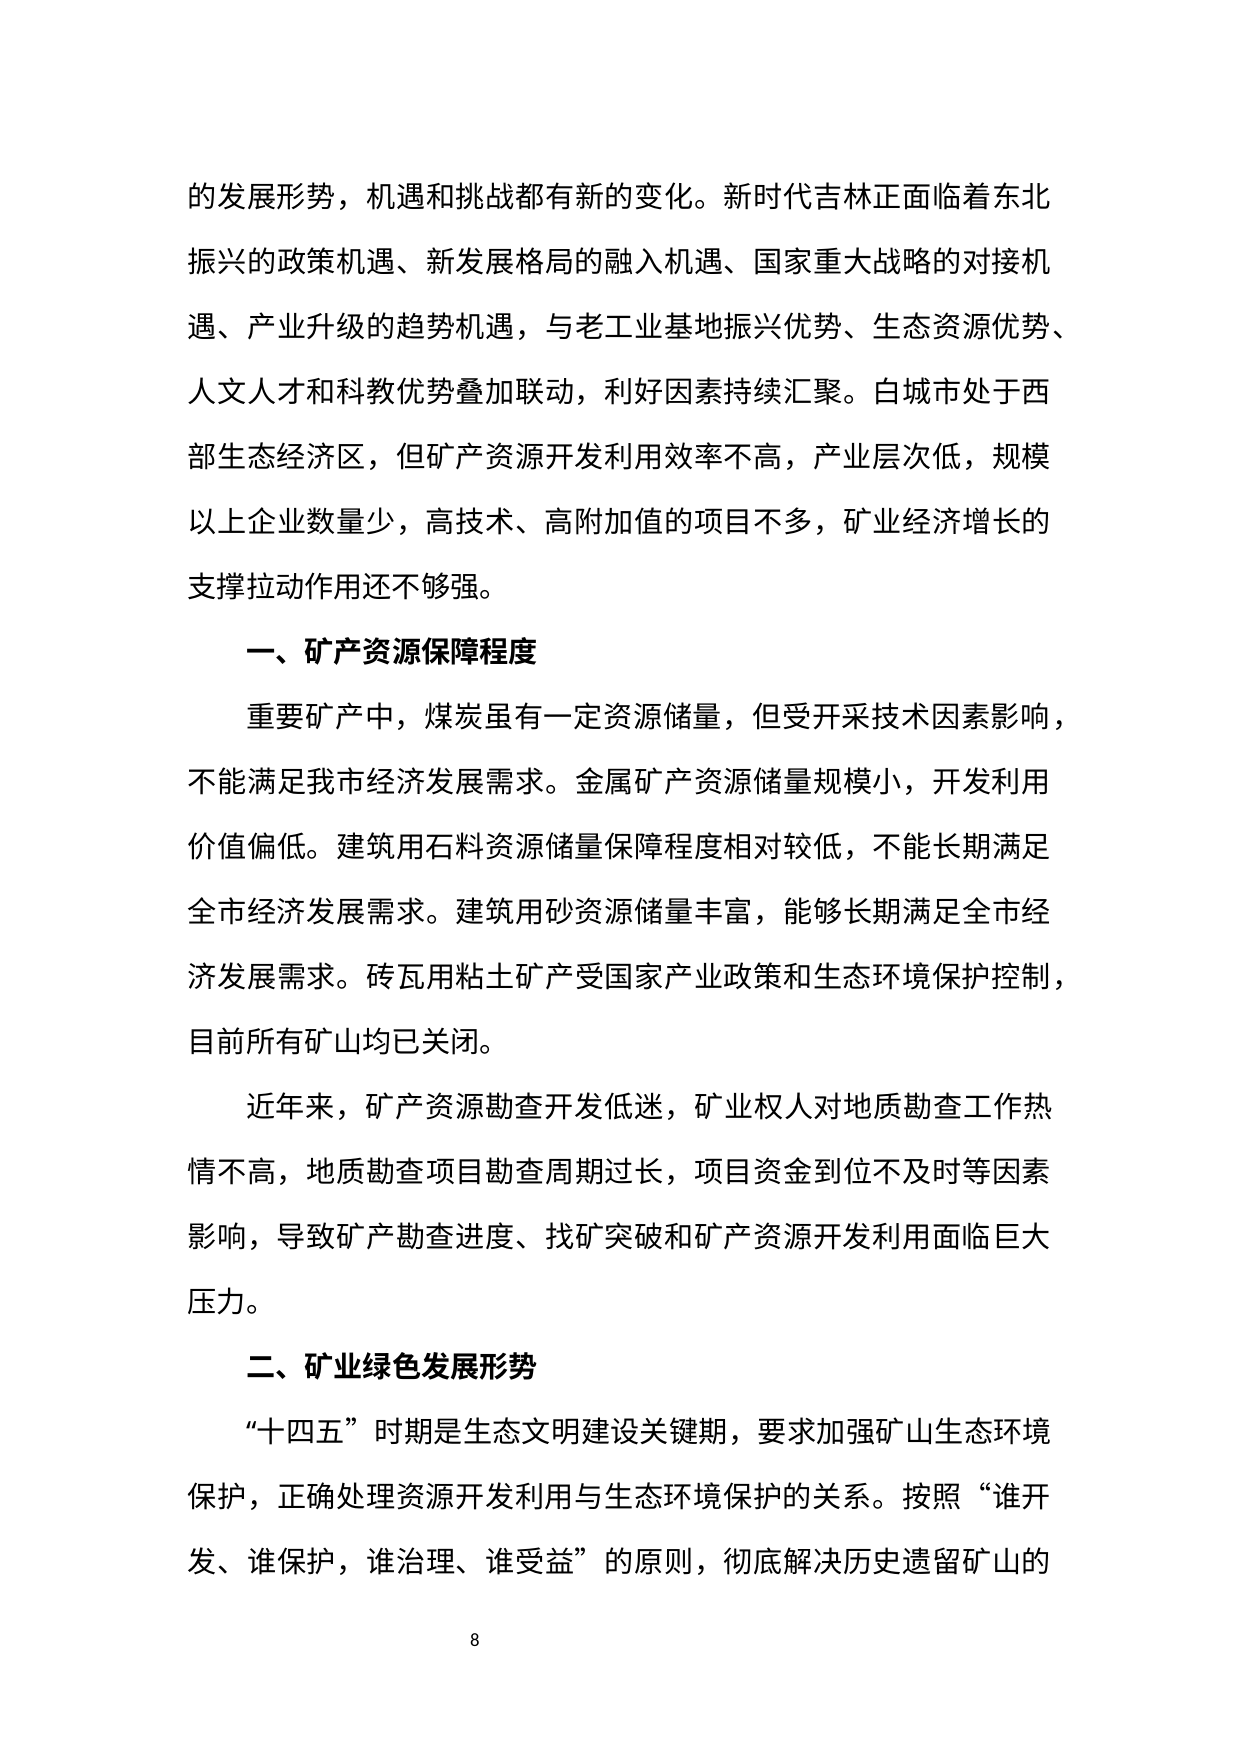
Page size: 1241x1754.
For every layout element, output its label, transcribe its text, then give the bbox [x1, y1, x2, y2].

text 一、矿产资源保障程度 [187, 617, 1052, 682]
text 重要矿产中，煤炭虽有一定资源储量，但受开采技术因素影响，不能满足我市经济发展需求。金属矿产资源储量规模小，开发利用价值偏低。建筑用石料资源储量保障程度相对较低，不能长期满足全市经济发展需求。建筑用砂资源储量丰富，能够长期满足全市经济发展需求。砖瓦用粘土矿产受国家产业政策和生态环境保护控制，目前所有矿山均已关闭。 [187, 682, 1052, 1072]
text 二、矿业绿色发展形势 [187, 1332, 1052, 1397]
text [187, 162, 1052, 617]
text 近年来，矿产资源勘查开发低迷，矿业权人对地质勘查工作热情不高，地质勘查项目勘查周期过长，项目资金到位不及时等因素影响，导致矿产勘查进度、找矿突破和矿产资源开发利用面临巨大压力。 [187, 1072, 1052, 1332]
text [187, 1397, 1052, 1592]
